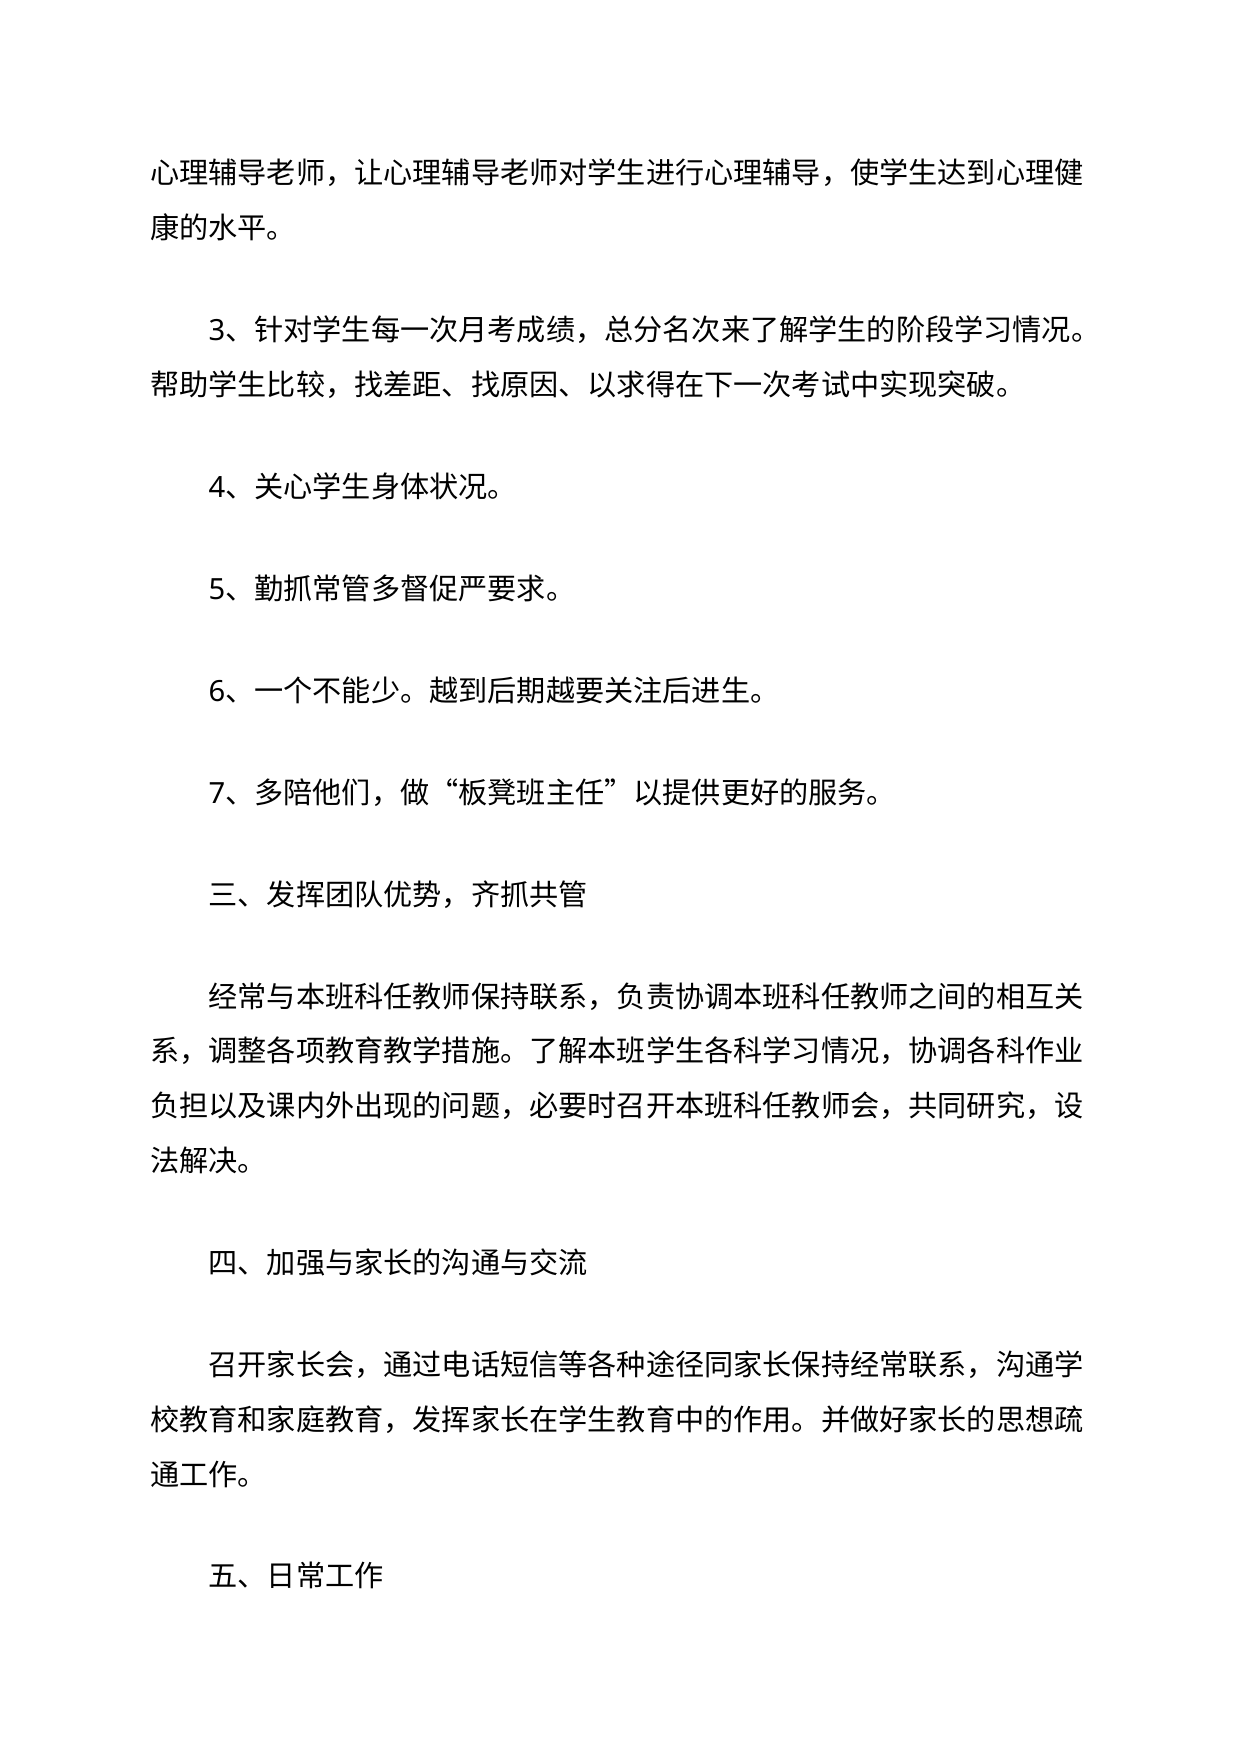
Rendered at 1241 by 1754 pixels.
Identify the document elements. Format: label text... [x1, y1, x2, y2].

text 召开家长会，通过电话短信等各种途径同家长保持经常联系，沟通学校教育和家庭教育，发挥家长在学生教育中的作用。并做好家长的思想疏通工作。 [150, 1341, 1090, 1493]
text 三、发挥团队优势，齐抓共管 [150, 871, 1090, 914]
text 5、勤抓常管多督促严要求。 [150, 565, 1090, 608]
text 7、多陪他们，做“板凳班主任”以提供更好的服务。 [150, 769, 1090, 812]
text 3、针对学生每一次月考成绩，总分名次来了解学生的阶段学习情况。帮助学生比较，找差距、找原因、以求得在下一次考试中实现突破。 [150, 307, 1090, 404]
text 4、关心学生身体状况。 [150, 463, 1090, 506]
text 经常与本班科任教师保持联系，负责协调本班科任教师之间的相互关系，调整各项教育教学措施。了解本班学生各科学习情况，协调各科作业负担以及课内外出现的问题，必要时召开本班科任教师会，共同研究，设法解决。 [150, 973, 1090, 1180]
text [150, 150, 1090, 247]
text 四、加强与家长的沟通与交流 [150, 1239, 1090, 1282]
text 6、一个不能少。越到后期越要关注后进生。 [150, 667, 1090, 710]
text 五、日常工作 [150, 1553, 1090, 1595]
